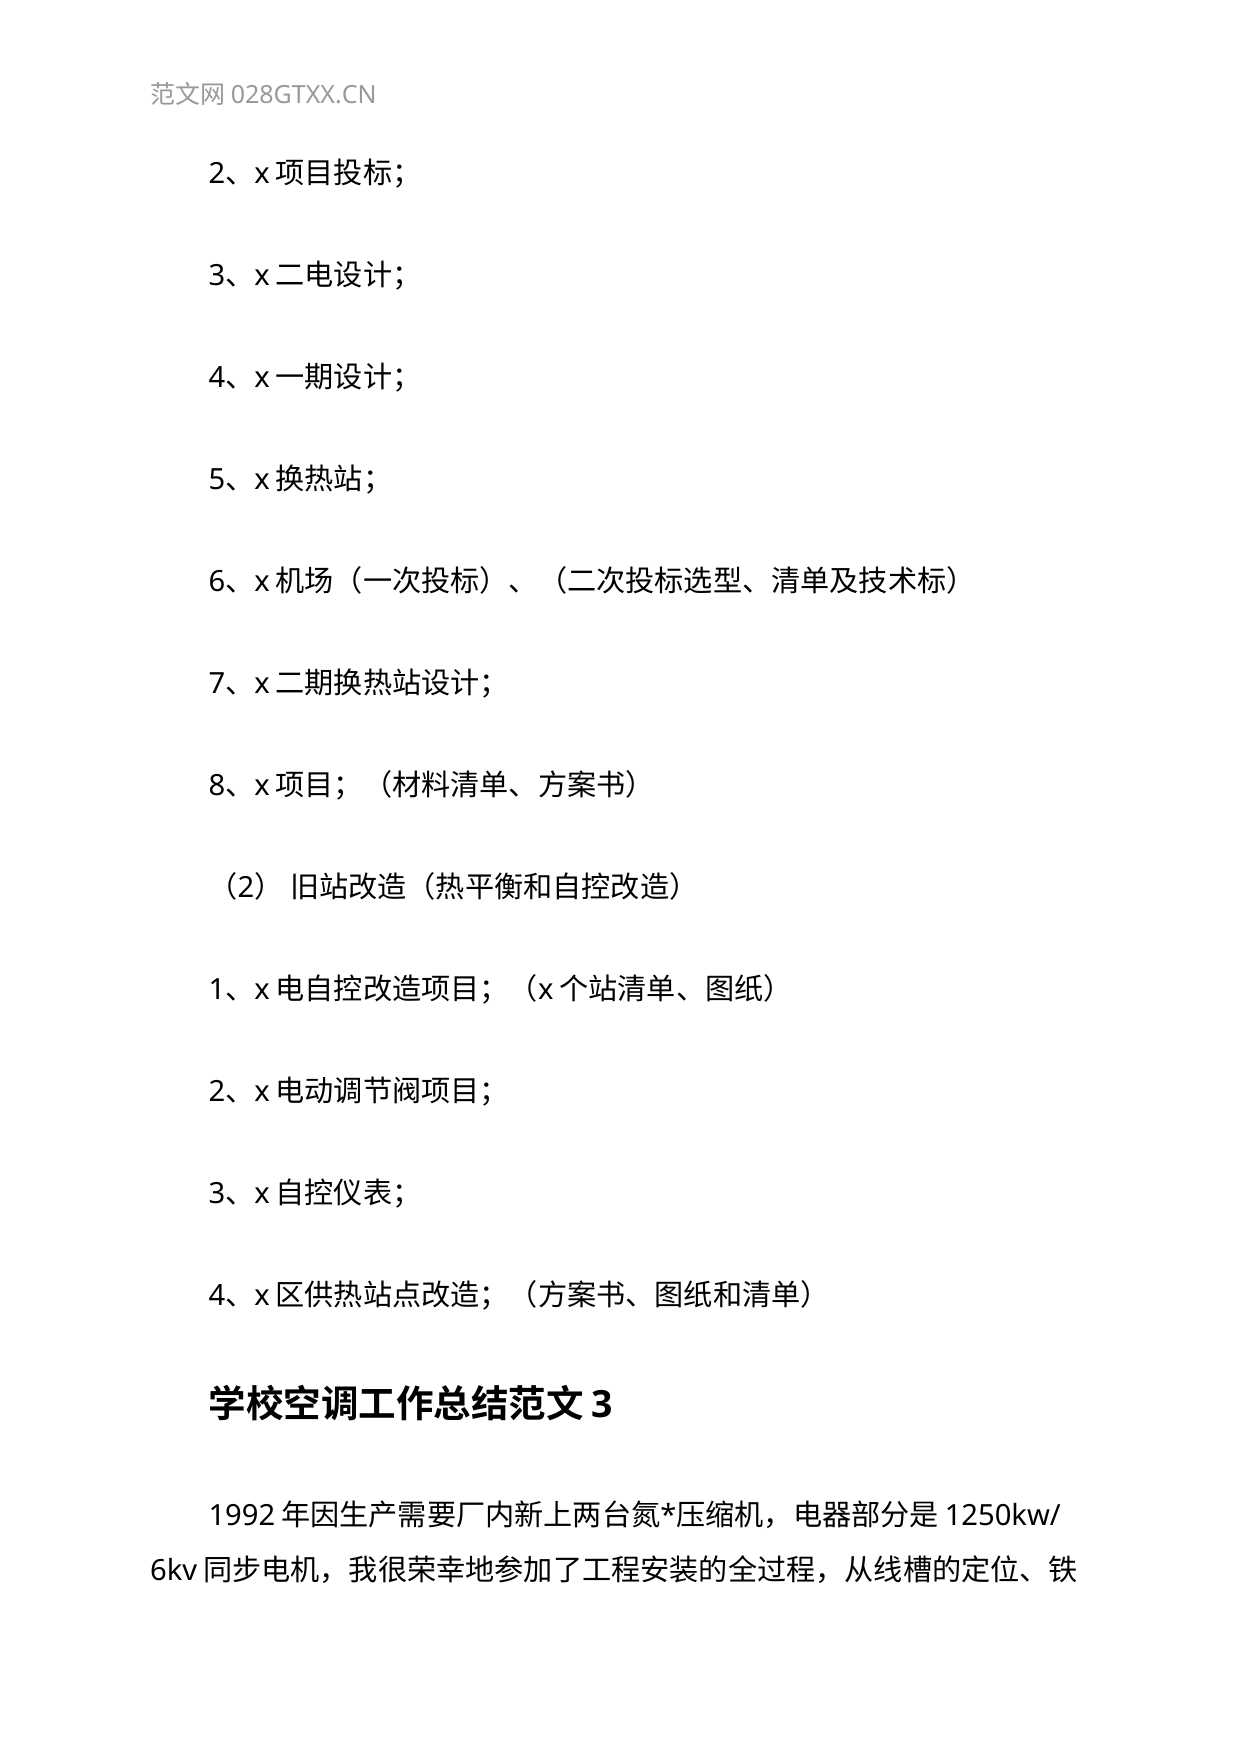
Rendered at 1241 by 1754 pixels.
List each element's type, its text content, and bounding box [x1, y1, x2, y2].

text 3、x自控仪表； [150, 1170, 1090, 1212]
text （2） 旧站改造（热平衡和自控改造） [150, 864, 1090, 906]
text 2、x电动调节阀项目； [150, 1068, 1090, 1110]
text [150, 1491, 1090, 1589]
text 4、x一期设计； [150, 354, 1090, 396]
text 8、x项目；（材料清单、方案书） [150, 762, 1090, 804]
text 6、x机场（一次投标）、（二次投标选型、清单及技术标） [150, 558, 1090, 600]
text 3、x二电设计； [150, 252, 1090, 294]
text 4、x区供热站点改造；（方案书、图纸和清单） [150, 1272, 1090, 1314]
text 学校空调工作总结范文3 [150, 1374, 1090, 1428]
text 1、x电自控改造项目；（x个站清单、图纸） [150, 966, 1090, 1008]
text 7、x二期换热站设计； [150, 660, 1090, 702]
text 2、x项目投标； [150, 150, 1090, 192]
text 5、x换热站； [150, 456, 1090, 498]
